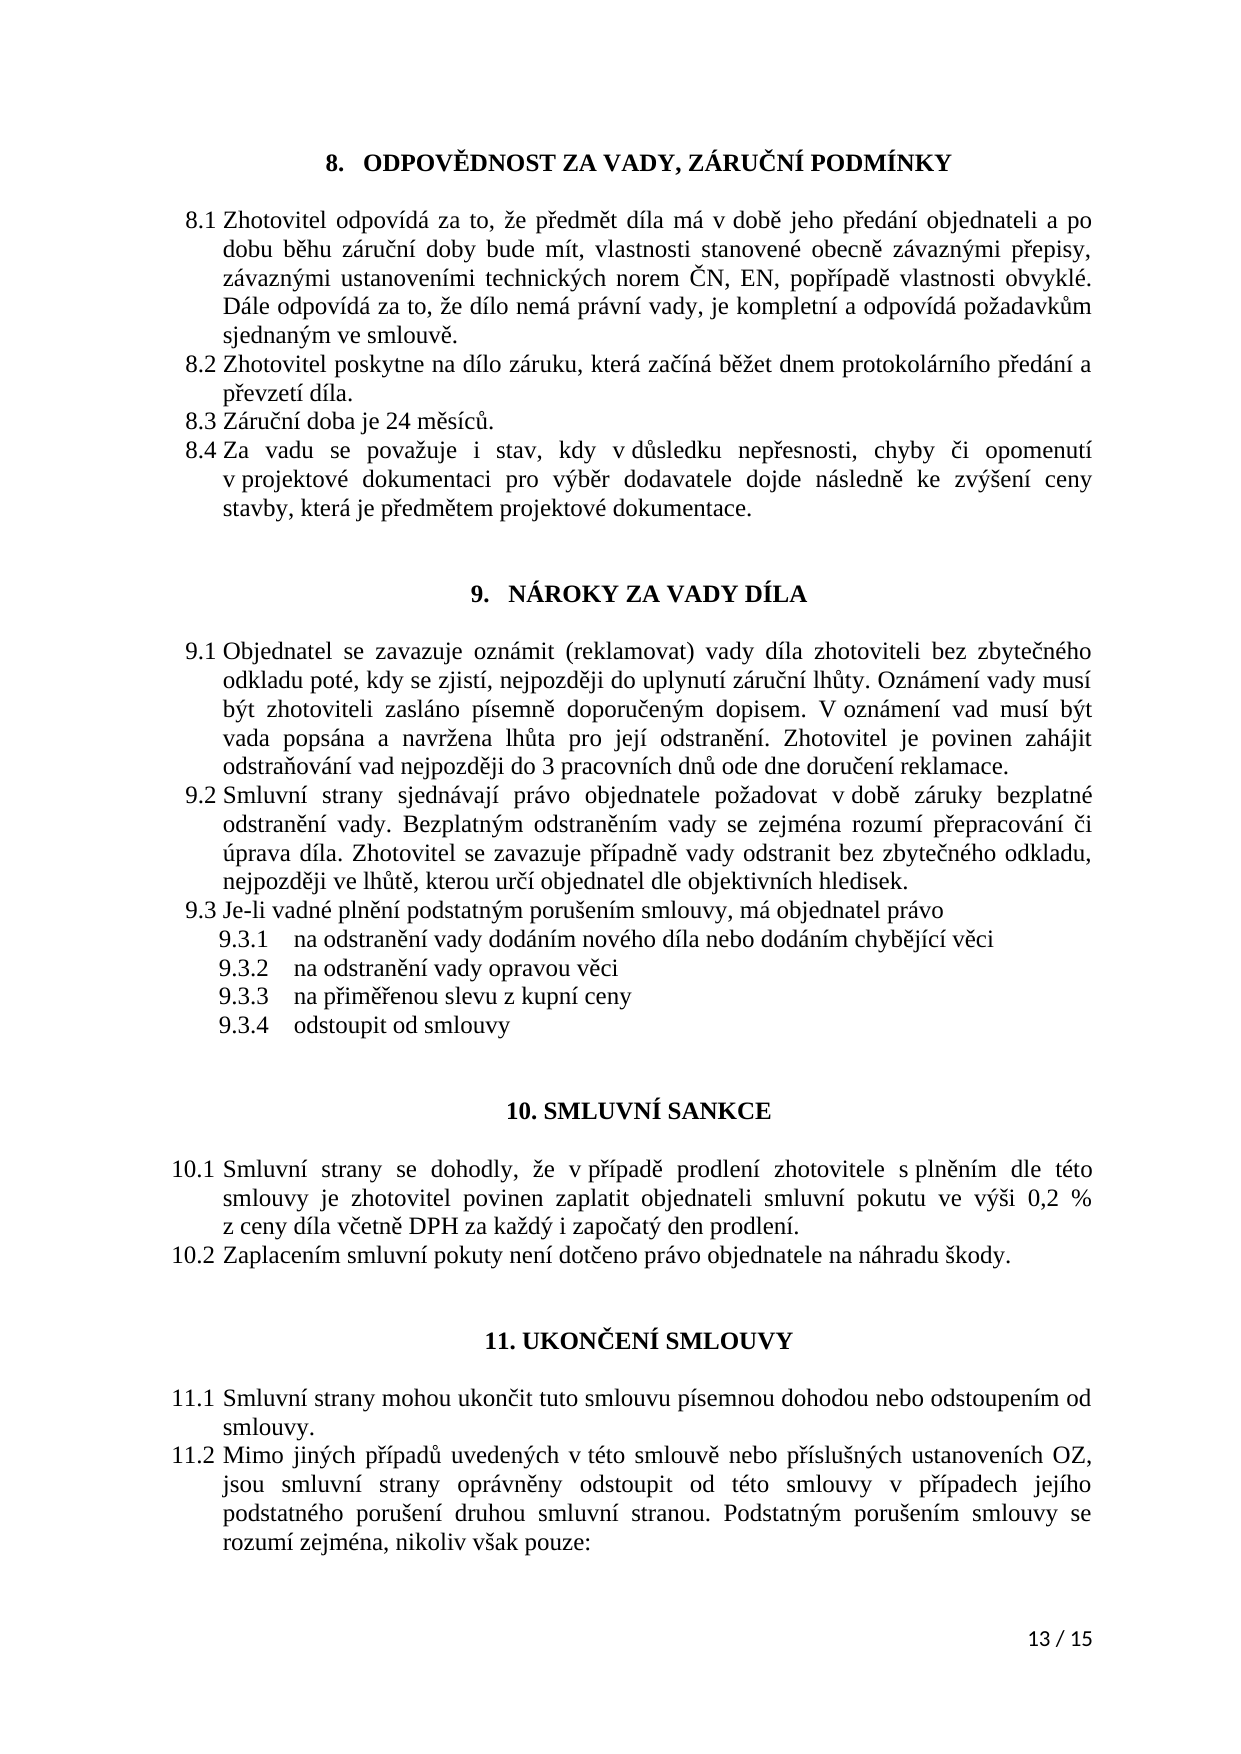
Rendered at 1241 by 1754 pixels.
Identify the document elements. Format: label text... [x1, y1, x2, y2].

list Záruční doba je 24 měsíců. [185, 406, 1093, 435]
list Zhotovitel poskytne na dílo záruku, která začíná běžet dnem protokolárního předání a převzetí díla. [185, 349, 1093, 406]
list odstoupit od smlouvy [218, 1010, 1093, 1039]
list Smluvní strany sjednávají právo objednatele požadovat v době záruky bezplatné odstranění vady. Bezplatným odstraněním vady se zejména rozumí přepracování či úprava díla. Zhotovitel se zavazuje případně vady odstranit bez zbytečného odkladu, nejpozději ve lhůtě, kterou určí objednatel dle objektivních hledisek. [185, 780, 1093, 895]
list Zaplacením smluvní pokuty není dotčeno právo objednatele na náhradu škody. [171, 1240, 1093, 1269]
list Zhotovitel odpovídá za to, že předmět díla má v době jeho předání objednateli a po dobu běhu záruční doby bude mít, vlastnosti stanovené obecně závaznými přepisy, závaznými ustanoveními technických norem ČN, EN, popřípadě vlastnosti obvyklé. Dále odpovídá za to, že dílo nemá právní vady, je kompletní a odpovídá požadavkům sjednaným ve smlouvě. [185, 205, 1093, 349]
list Je-li vadné plnění podstatným porušením smlouvy, má objednatel právo [185, 895, 1093, 924]
list Smluvní strany se dohodly, že v případě prodlení zhotovitele s plněním dle této smlouvy je zhotovitel povinen zaplatit objednateli smluvní pokutu ve výši 0,2 % z ceny díla včetně DPH za každý i započatý den prodlení. [171, 1154, 1093, 1240]
list na odstranění vady dodáním nového díla nebo dodáním chybějící věci [218, 924, 1093, 953]
list Smluvní strany mohou ukončit tuto smlouvu písemnou dohodou nebo odstoupením od smlouvy. [171, 1383, 1093, 1441]
list UKONČENÍ SMLOUVY [185, 1326, 1093, 1355]
list Objednatel se zavazuje oznámit (reklamovat) vady díla zhotoviteli bez zbytečného odkladu poté, kdy se zjistí, nejpozději do uplynutí záruční lhůty. Oznámení vady musí být zhotoviteli zasláno písemně doporučeným dopisem. V oznámení vad musí být vada popsána a navržena lhůta pro její odstranění. Zhotovitel je povinen zahájit odstraňování vad nejpozději do 3 pracovních dnů ode dne doručení reklamace. [185, 636, 1093, 780]
list SMLUVNÍ SANKCE [185, 1096, 1093, 1125]
list na přiměřenou slevu z kupní ceny [218, 981, 1093, 1010]
list ODPOVĚDNOST ZA VADY, ZÁRUČNÍ PODMÍNKY [185, 148, 1093, 176]
list Za vadu se považuje i stav, kdy v důsledku nepřesnosti, chyby či opomenutí v projektové dokumentaci pro výběr dodavatele dojde následně ke zvýšení ceny stavby, která je předmětem projektové dokumentace. [185, 435, 1093, 521]
list Mimo jiných případů uvedených v této smlouvě nebo příslušných ustanoveních OZ, jsou smluvní strany oprávněny odstoupit od této smlouvy v případech jejího podstatného porušení druhou smluvní stranou. Podstatným porušením smlouvy se rozumí zejména, nikoliv však pouze: [171, 1441, 1093, 1556]
list na odstranění vady opravou věci [218, 953, 1093, 981]
list NÁROKY ZA VADY DÍLA [185, 579, 1093, 608]
